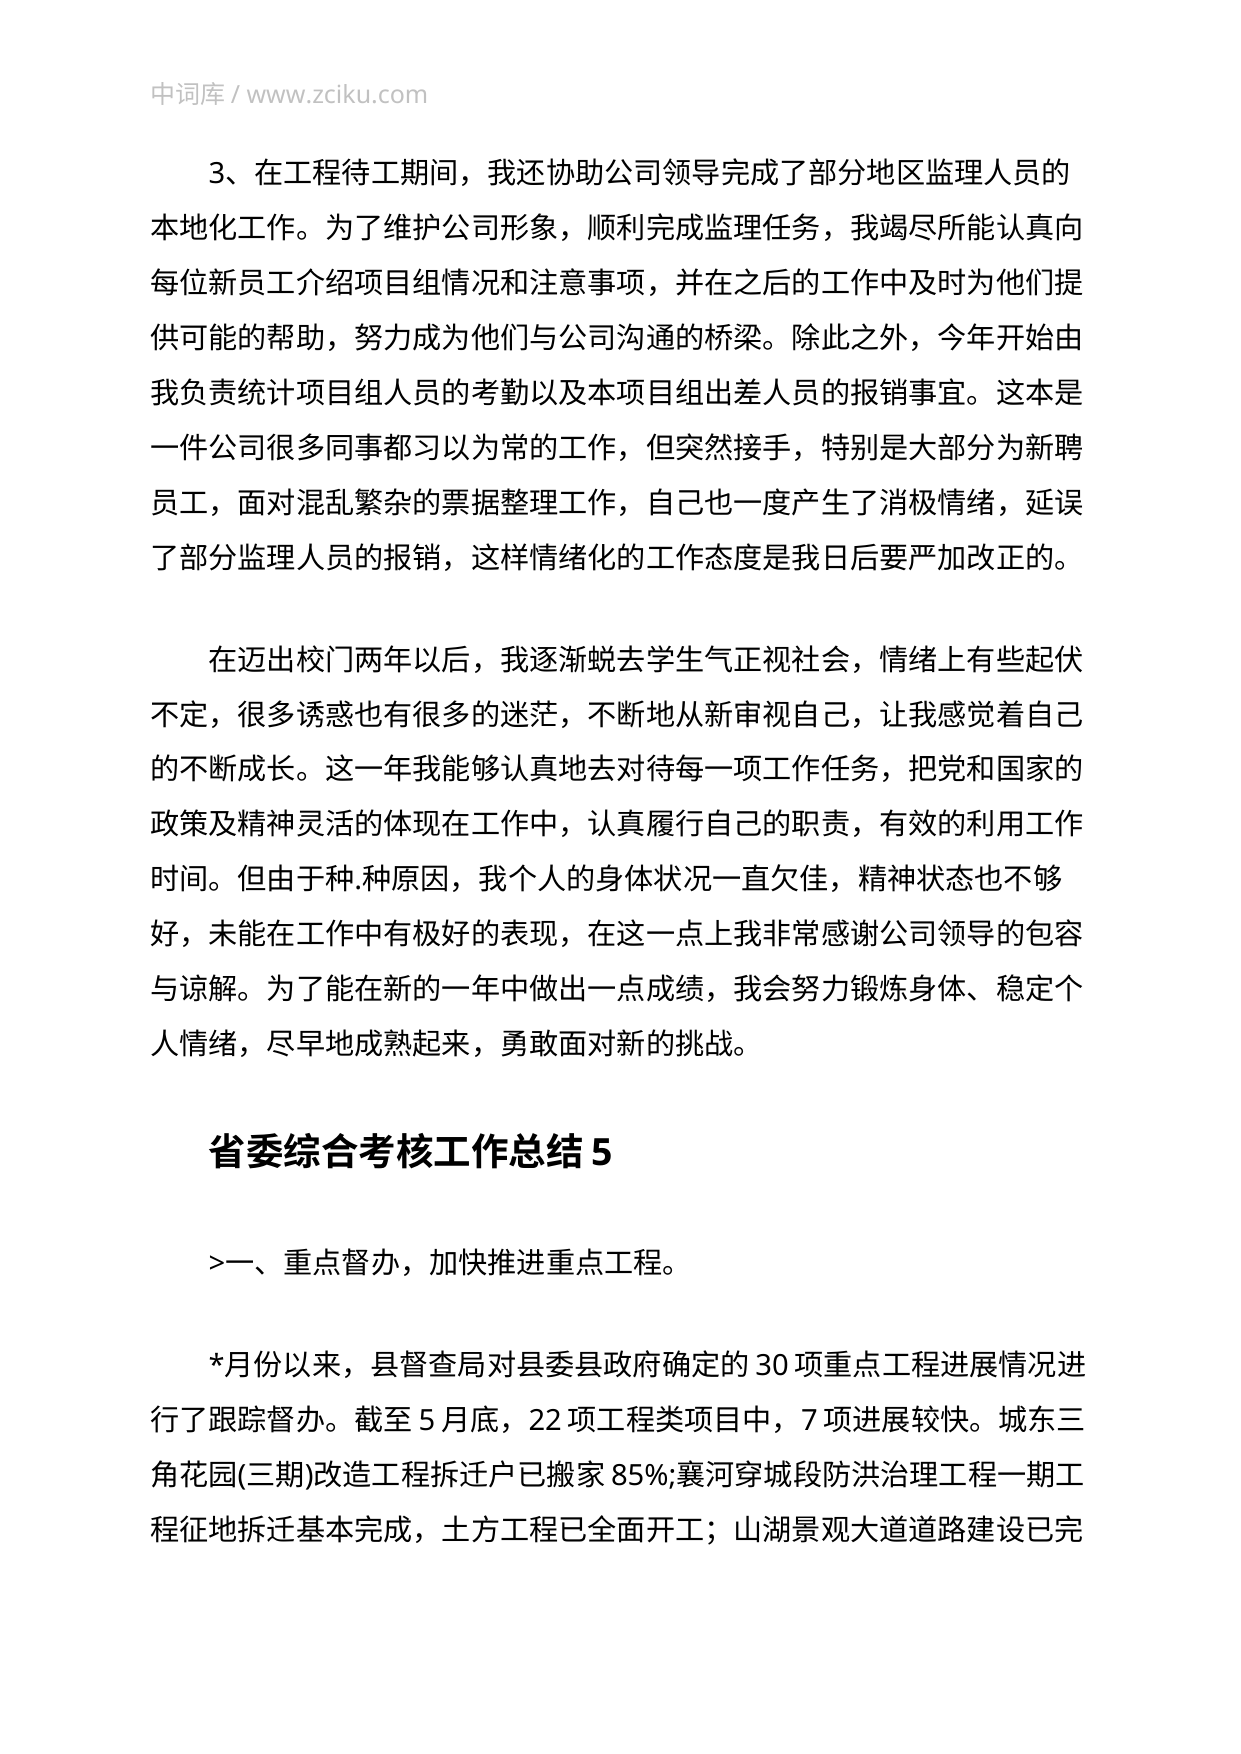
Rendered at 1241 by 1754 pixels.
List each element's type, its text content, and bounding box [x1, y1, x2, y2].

text >一、重点督办，加快推进重点工程。 [150, 1240, 1090, 1282]
text 3、在工程待工期间，我还协助公司领导完成了部分地区监理人员的本地化工作。为了维护公司形象，顺利完成监理任务，我竭尽所能认真向每位新员工介绍项目组情况和注意事项，并在之后的工作中及时为他们提供可能的帮助，努力成为他们与公司沟通的桥梁。除此之外，今年开始由我负责统计项目组人员的考勤以及本项目组出差人员的报销事宜。这本是一件公司很多同事都习以为常的工作，但突然接手，特别是大部分为新聘员工，面对混乱繁杂的票据整理工作，自己也一度产生了消极情绪，延误了部分监理人员的报销，这样情绪化的工作态度是我日后要严加改正的。 [150, 150, 1090, 577]
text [150, 1342, 1090, 1549]
text 省委综合考核工作总结5 [150, 1122, 1090, 1177]
text 在迈出校门两年以后，我逐渐蜕去学生气正视社会，情绪上有些起伏不定，很多诱惑也有很多的迷茫，不断地从新审视自己，让我感觉着自己的不断成长。这一年我能够认真地去对待每一项工作任务，把党和国家的政策及精神灵活的体现在工作中，认真履行自己的职责，有效的利用工作时间。但由于种.种原因，我个人的身体状况一直欠佳，精神状态也不够好，未能在工作中有极好的表现，在这一点上我非常感谢公司领导的包容与谅解。为了能在新的一年中做出一点成绩，我会努力锻炼身体、稳定个人情绪，尽早地成熟起来，勇敢面对新的挑战。 [150, 636, 1090, 1063]
